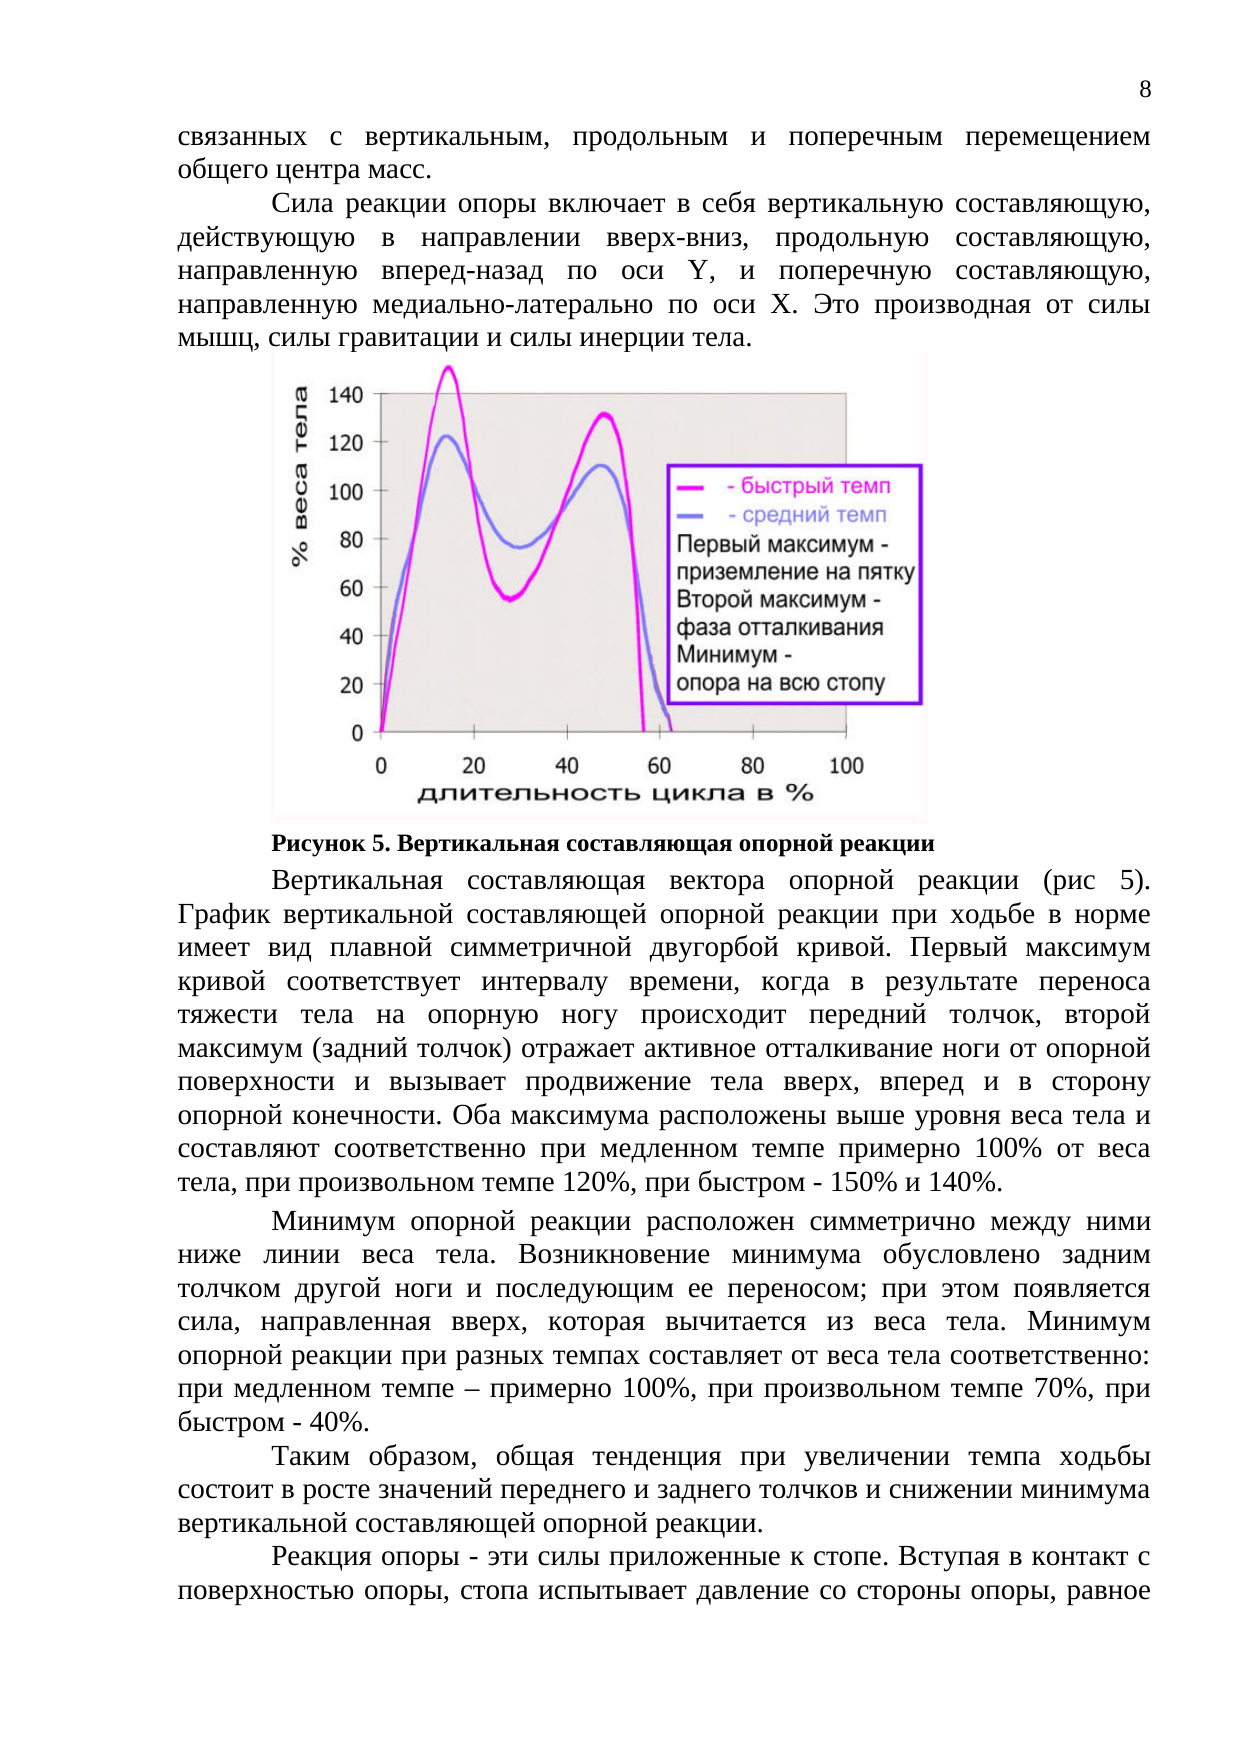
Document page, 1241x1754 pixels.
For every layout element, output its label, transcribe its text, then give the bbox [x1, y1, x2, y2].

picture [270, 352, 928, 824]
text Вертикальная составляющая вектора опорной реакции (рис 5). График вертикальной составляющей опорной реакции при ходьбе в норме имеет вид плавной симметричной двугорбой кривой. Первый максимум кривой соответствует интервалу времени, когда в результате переноса тяжести тела на опорную ногу происходит передний толчок, второй максимум (задний толчок) отражает активное отталкивание ноги от опорной поверхности и вызывает продвижение тела вверх, вперед и в сторону опорной конечности. Оба максимума расположены выше уровня веса тела и составляют соответственно при медленном темпе примерно 100% от веса тела, при произвольном темпе 120%, при быстром - 150% и 140%. [177, 862, 1152, 1198]
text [177, 118, 1152, 185]
text Таким образом, общая тенденция при увеличении темпа ходьбы состоит в росте значений переднего и заднего толчков и снижении минимума вертикальной составляющей опорной реакции. [177, 1438, 1152, 1538]
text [177, 1538, 1152, 1605]
text Минимум опорной реакции расположен симметрично между ними ниже линии веса тела. Возникновение минимума обусловлено задним толчком другой ноги и последующим ее переносом; при этом появляется сила, направленная вверх, которая вычитается из веса тела. Минимум опорной реакции при разных темпах составляет от веса тела соответственно: при медленном темпе – примерно 100%, при произвольном темпе 70%, при быстром - 40%. [177, 1203, 1152, 1438]
text Рисунок 5. Вертикальная составляющая опорной реакции [177, 828, 1152, 857]
text Сила реакции опоры включает в себя вертикальную составляющую, действующую в направлении вверх-вниз, продольную составляющую, направленную вперед-назад по оси Y, и поперечную составляющую, направленную медиально-латерально по оси X. Это производная от силы мышц, силы гравитации и силы инерции тела. [177, 185, 1152, 353]
